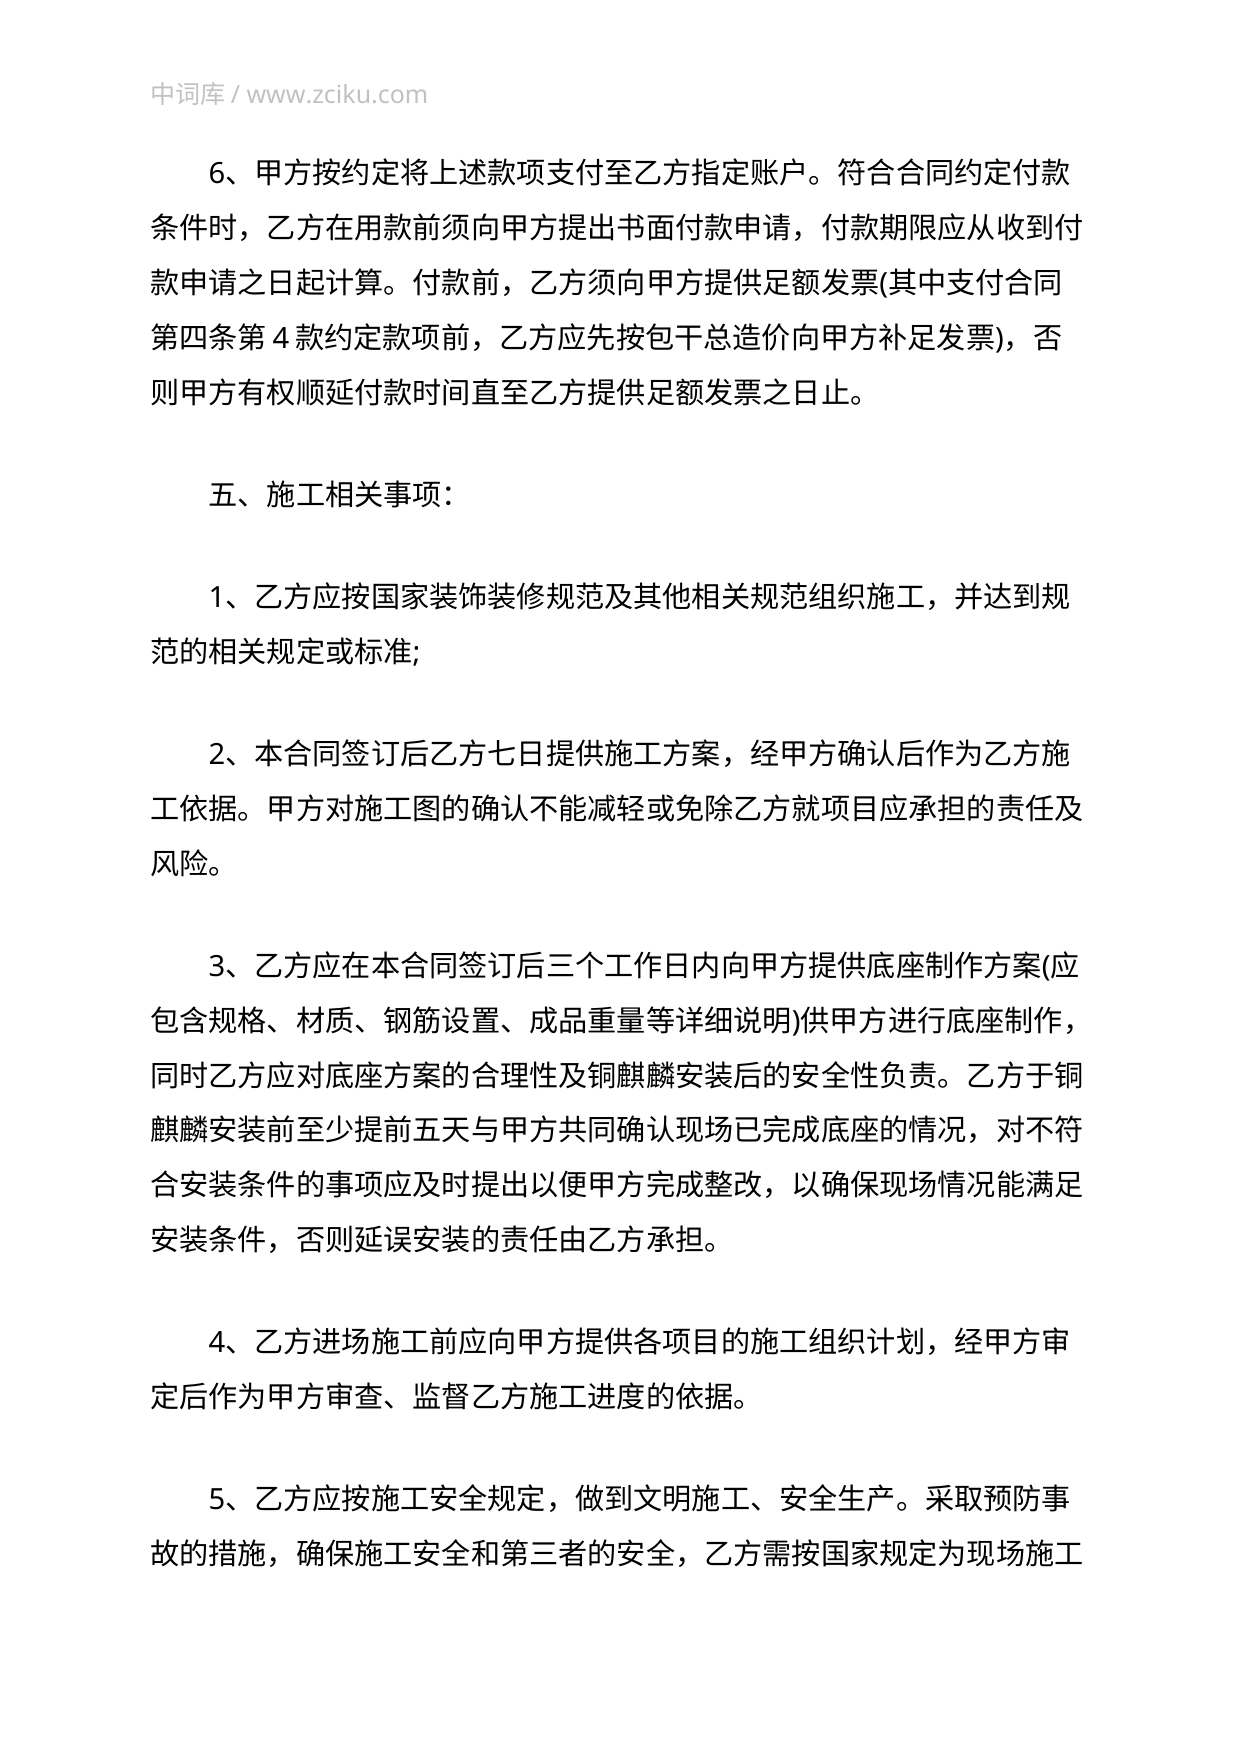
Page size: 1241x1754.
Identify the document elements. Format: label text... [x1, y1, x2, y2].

text 3、乙方应在本合同签订后三个工作日内向甲方提供底座制作方案(应包含规格、材质、钢筋设置、成品重量等详细说明)供甲方进行底座制作，同时乙方应对底座方案的合理性及铜麒麟安装后的安全性负责。乙方于铜麒麟安装前至少提前五天与甲方共同确认现场已完成底座的情况，对不符合安装条件的事项应及时提出以便甲方完成整改，以确保现场情况能满足安装条件，否则延误安装的责任由乙方承担。 [150, 942, 1090, 1259]
text 五、施工相关事项： [150, 472, 1090, 514]
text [150, 1475, 1090, 1573]
text 2、本合同签订后乙方七日提供施工方案，经甲方确认后作为乙方施工依据。甲方对施工图的确认不能减轻或免除乙方就项目应承担的责任及风险。 [150, 730, 1090, 883]
text 1、乙方应按国家装饰装修规范及其他相关规范组织施工，并达到规范的相关规定或标准; [150, 573, 1090, 671]
text 6、甲方按约定将上述款项支付至乙方指定账户。符合合同约定付款条件时，乙方在用款前须向甲方提出书面付款申请，付款期限应从收到付款申请之日起计算。付款前，乙方须向甲方提供足额发票(其中支付合同第四条第4款约定款项前，乙方应先按包干总造价向甲方补足发票)，否则甲方有权顺延付款时间直至乙方提供足额发票之日止。 [150, 150, 1090, 412]
text 4、乙方进场施工前应向甲方提供各项目的施工组织计划，经甲方审定后作为甲方审查、监督乙方施工进度的依据。 [150, 1318, 1090, 1416]
